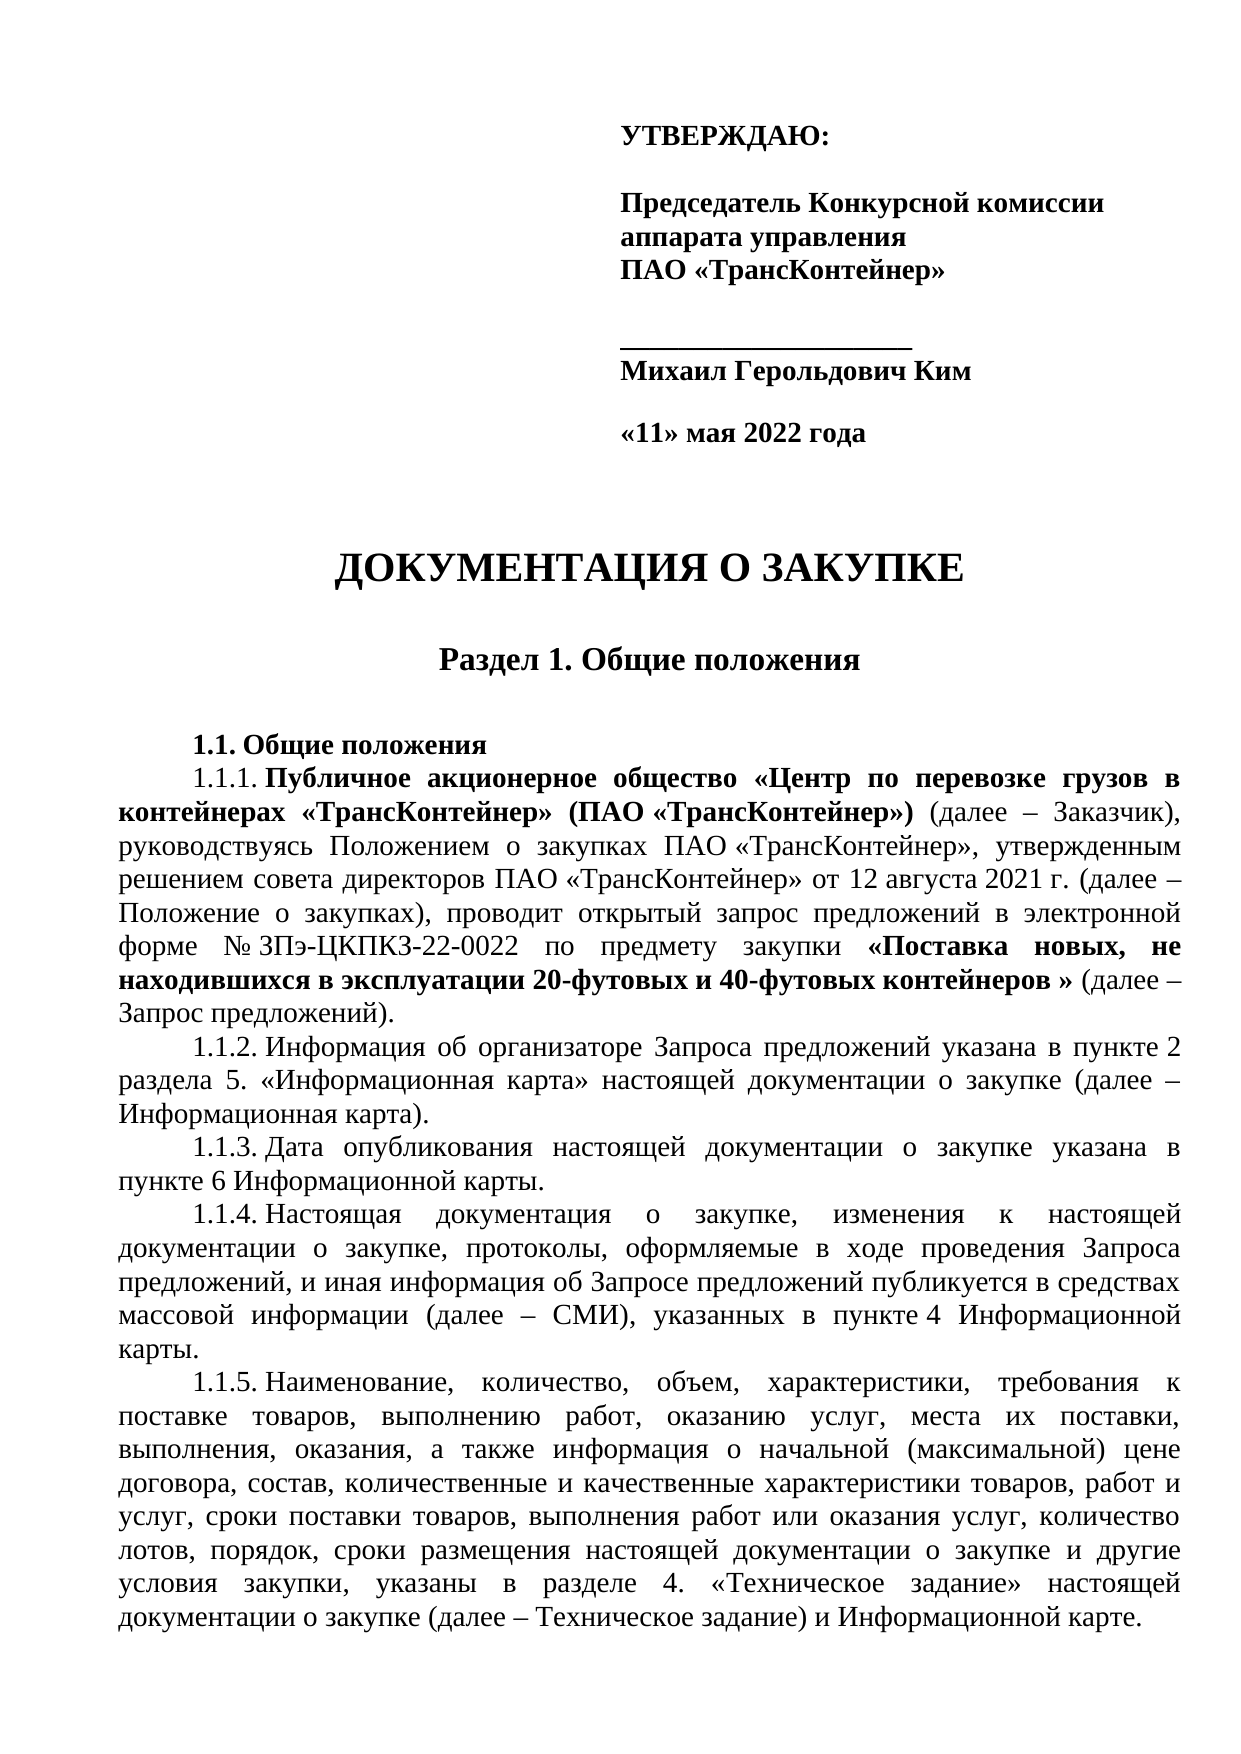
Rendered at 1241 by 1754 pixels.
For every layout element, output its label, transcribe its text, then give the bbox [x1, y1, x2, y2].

list Дата опубликования настоящей документации о закупке указана в пункте 6 Информационной карты. [118, 1129, 1181, 1197]
text Председатель Конкурсной комиссии аппарата управления ПАО «ТрансКонтейнер» [620, 185, 1181, 286]
list Наименование, количество, объем, характеристики, требования к поставке товаров, выполнению работ, оказанию услуг, места их поставки, выполнения, оказания, а также информация о начальной (максимальной) цене договора, состав, количественные и качественные характеристики товаров, работ и услуг, сроки поставки товаров, выполнения работ или оказания услуг, количество лотов, порядок, сроки размещения настоящей документации о закупке и другие условия закупки, указаны в разделе 4. «Техническое задание» настоящей документации о закупке (далее – Техническое задание) и Информационной карте. [118, 1364, 1181, 1633]
list Настоящая документация о закупке, изменения к настоящей документации о закупке, протоколы, оформляемые в ходе проведения Запроса предложений, и иная информация об Запросе предложений публикуется в средствах массовой информации (далее – СМИ), указанных в пункте 4 Информационной карты. [118, 1197, 1181, 1364]
list Общие положения [118, 727, 1181, 761]
text Михаил Герольдович Ким [620, 353, 1181, 386]
list Информация об организаторе Запроса предложений указана в пункте 2 раздела 5. «Информационная карта» настоящей документации о закупке (далее – Информационная карта). [118, 1029, 1181, 1129]
text Раздел 1. Общие положения [118, 640, 1181, 678]
text ____________________ [620, 319, 1181, 353]
list Публичное акционерное общество «Центр по перевозке грузов в контейнерах «ТрансКонтейнер» (ПАО «ТрансКонтейнер») (далее – Заказчик), руководствуясь Положением о закупках ПАО «ТрансКонтейнер», утвержденным решением совета директоров ПАО «ТрансКонтейнер» от 12 августа 2021 г. (далее – Положение о закупках), проводит открытый запрос предложений в электронной форме № ЗПэ-ЦКПКЗ-22-0022 по предмету закупки «Поставка новых, не находившихся в эксплуатации 20-футовых и 40-футовых контейнеров » (далее – Запрос предложений). [118, 761, 1181, 1029]
text «11» мая 2022 года [620, 415, 1181, 449]
text УТВЕРЖДАЮ: [620, 118, 1181, 152]
text ДОКУМЕНТАЦИЯ О ЗАКУПКЕ [118, 543, 1181, 591]
